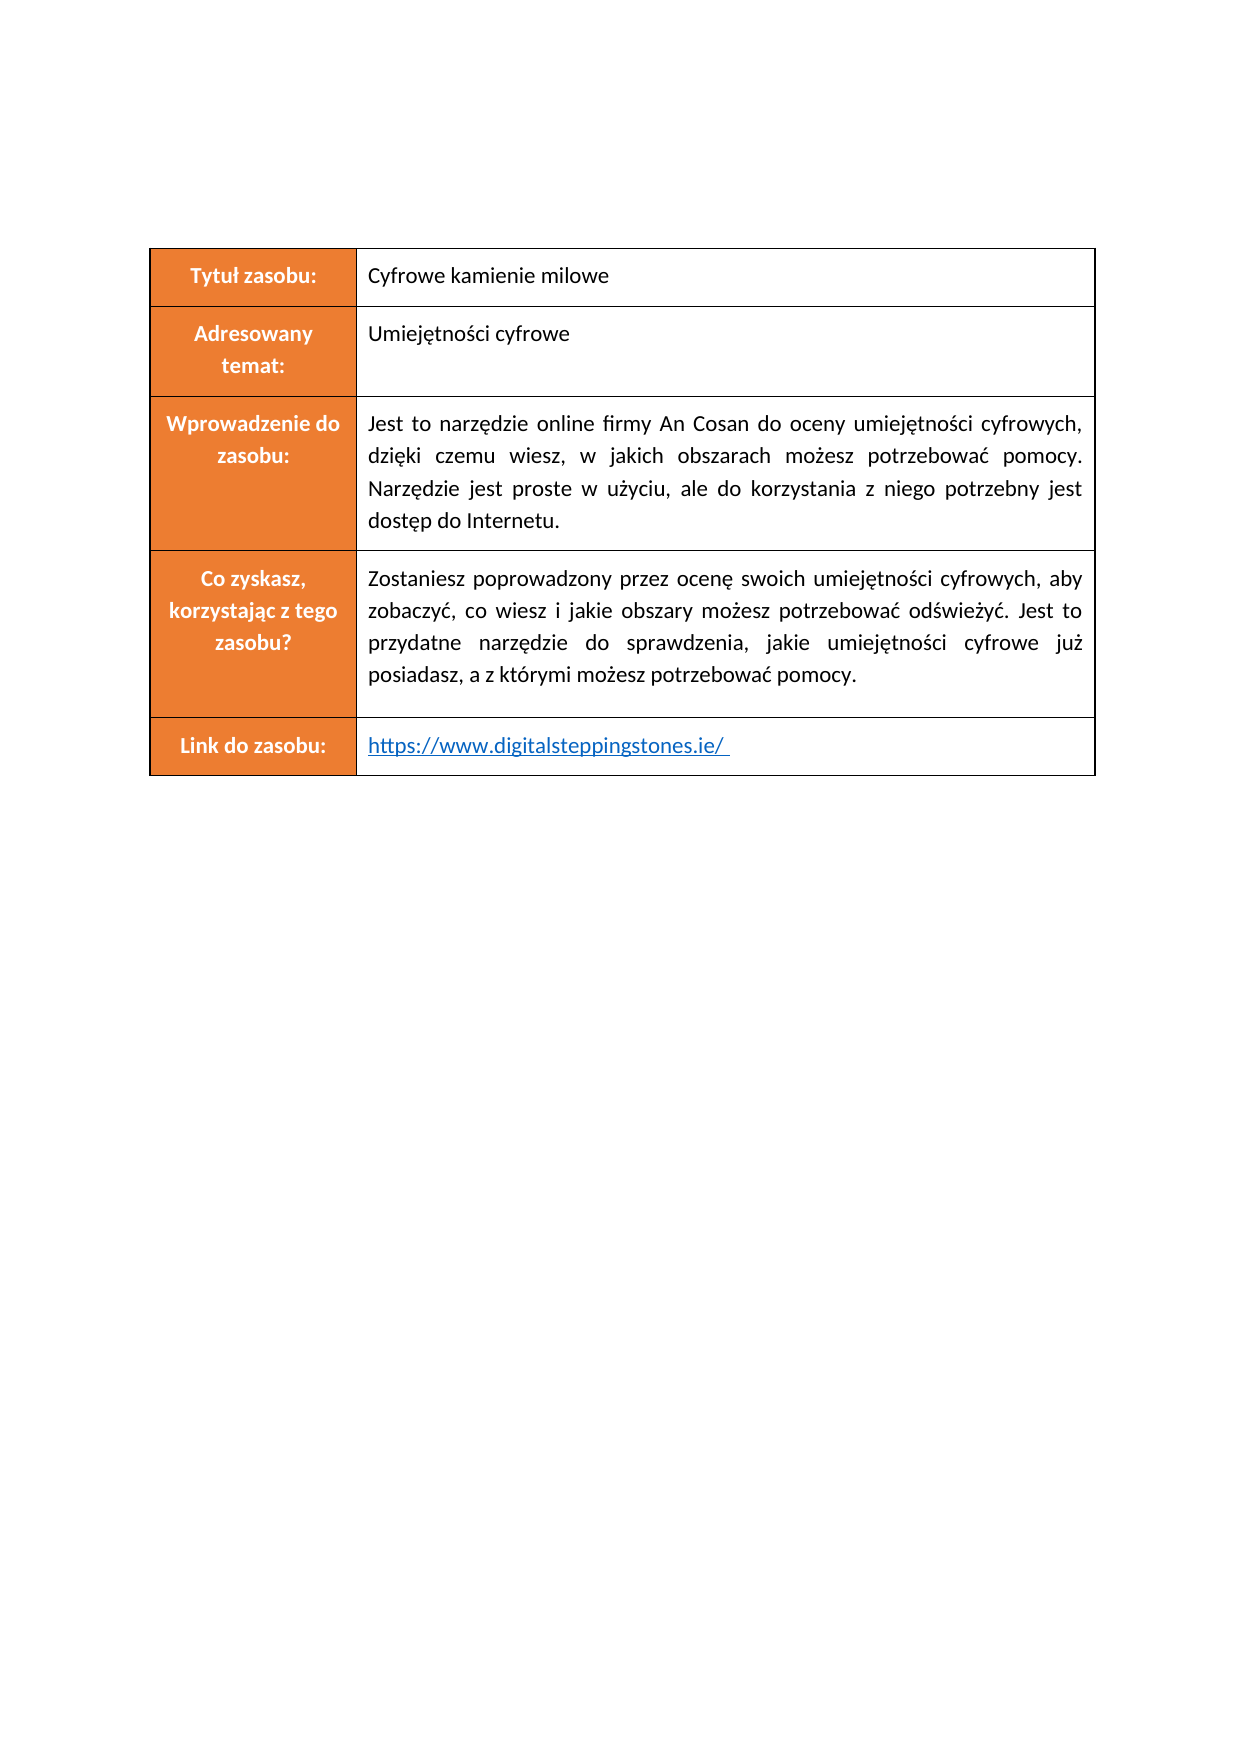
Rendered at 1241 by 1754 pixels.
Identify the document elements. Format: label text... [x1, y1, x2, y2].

table_cell Zostaniesz poprowadzony przez ocenę swoich umiejętności cyfrowych, aby zobaczyć, co wiesz i jakie obszary możesz potrzebować odświeżyć. Jest to przydatne narzędzie do sprawdzenia, jakie umiejętności cyfrowe już posiadasz, a z którymi możesz potrzebować pomocy. [357, 551, 1094, 717]
table_cell Adresowany temat: [151, 307, 356, 396]
table_cell Wprowadzenie do zasobu: [151, 397, 356, 550]
table_cell Link do zasobu: [151, 718, 356, 775]
table_header Tytuł zasobu: [151, 249, 356, 306]
table_cell Jest to narzędzie online firmy An Cosan do oceny umiejętności cyfrowych, dzięki czemu wiesz, w jakich obszarach możesz potrzebować pomocy. Narzędzie jest proste w użyciu, ale do korzystania z niego potrzebny jest dostęp do Internetu. [357, 397, 1094, 550]
table_cell https://www.digitalsteppingstones.ie/ [357, 718, 1094, 775]
table_header Cyfrowe kamienie milowe [357, 249, 1094, 306]
table_cell Co zyskasz, korzystając z tego zasobu? [151, 551, 356, 717]
table_cell Umiejętności cyfrowe [357, 307, 1094, 396]
